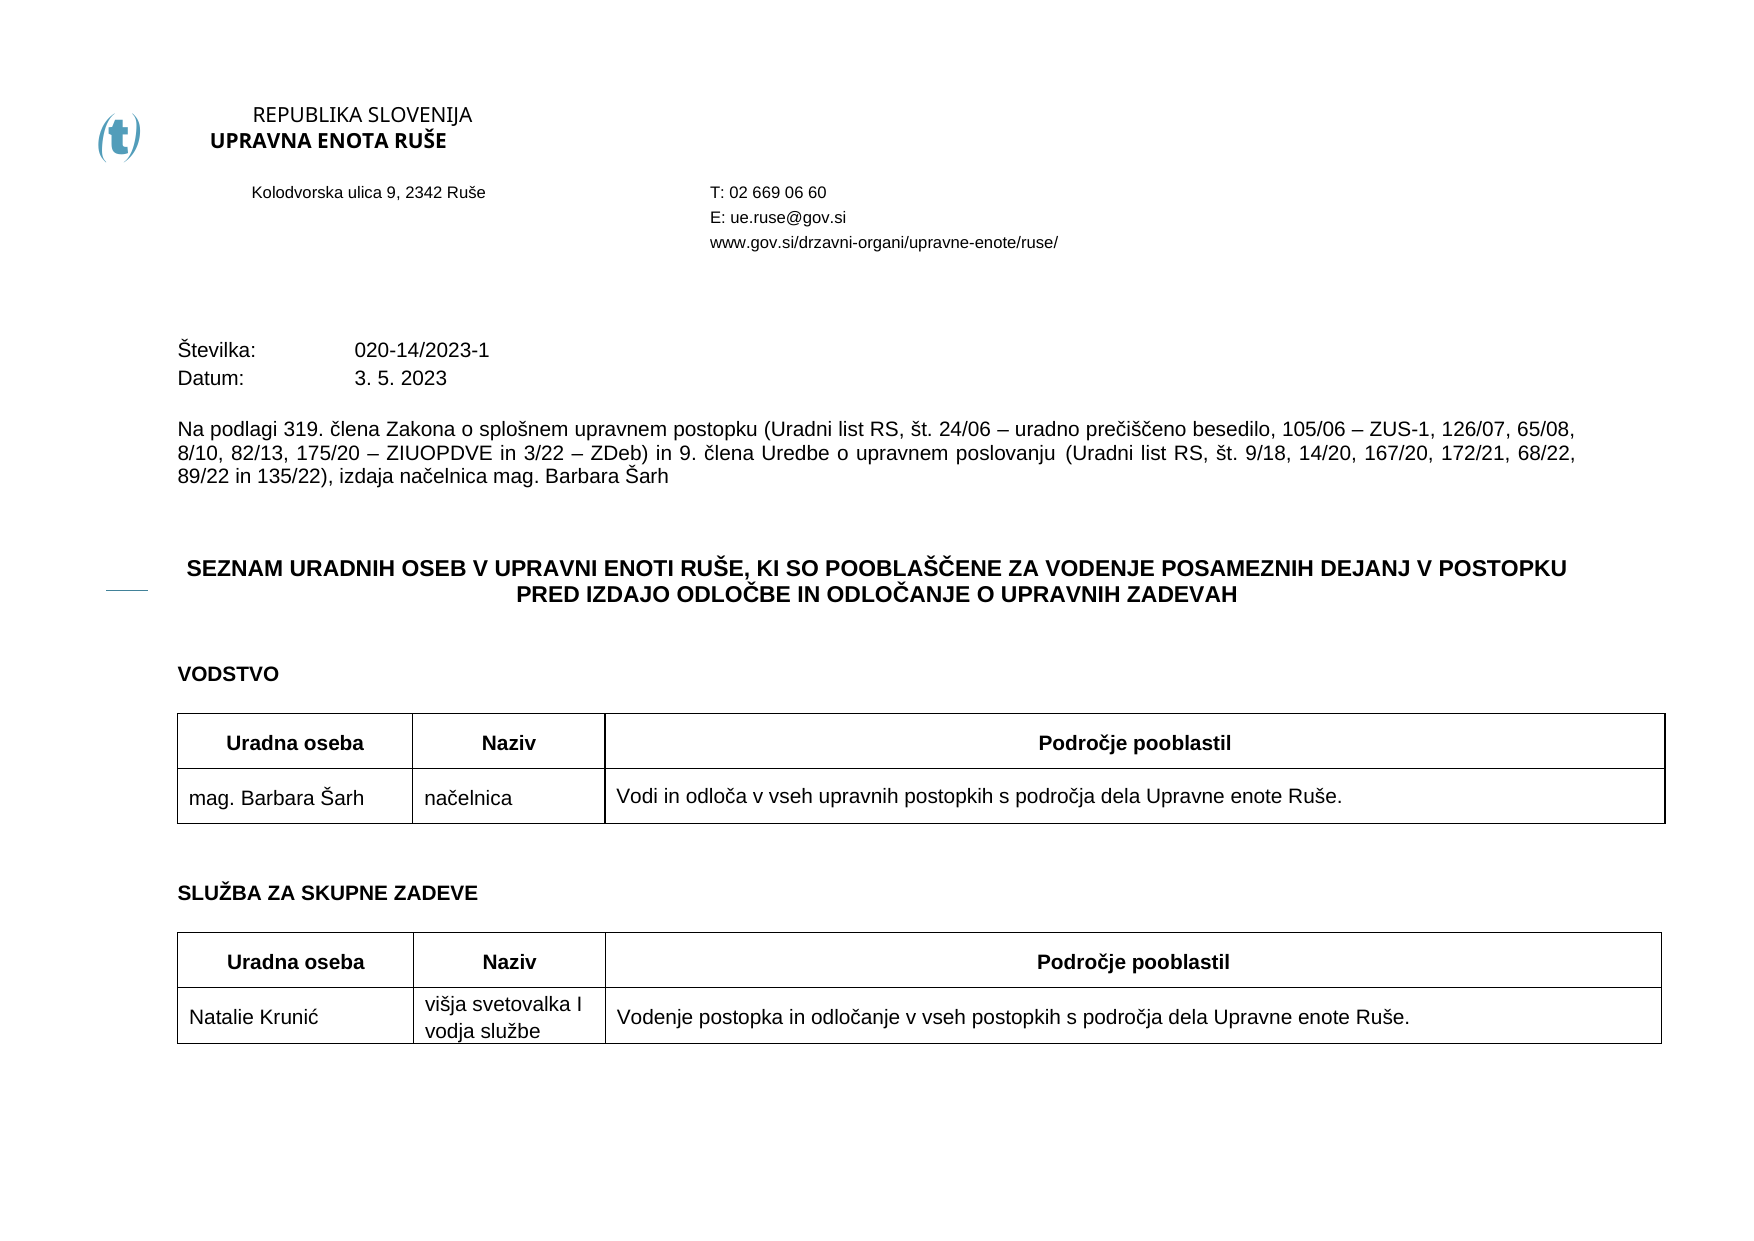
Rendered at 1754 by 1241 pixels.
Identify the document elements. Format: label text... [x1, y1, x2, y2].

table_header Naziv [414, 933, 605, 987]
table_header Področje pooblastil [606, 714, 1664, 768]
text VODSTVO [177, 659, 1577, 686]
table_cell Vodi in odloča v vseh upravnih postopkih s področja dela Upravne enote Ruše. [606, 769, 1664, 823]
text Datum: 3. 5. 2023 [177, 362, 1577, 389]
text SEZNAM URADNIH OSEB V UPRAVNI ENOTI RUŠE, KI SO POOBLAŠČENE ZA VODENJE POSAMEZNIH DEJANJ V POSTOPKU PRED IZDAJO ODLOČBE IN ODLOČANJE O UPRAVNIH ZADEVAH [177, 555, 1577, 608]
table_cell mag. Barbara Šarh [178, 769, 412, 823]
table_cell načelnica [413, 769, 604, 823]
table_header Uradna oseba [178, 714, 412, 768]
table_header Uradna oseba [178, 933, 413, 987]
table_cell Vodenje postopka in odločanje v vseh postopkih s področja dela Upravne enote Ruše. [606, 988, 1661, 1042]
table_cell Natalie Krunić [178, 988, 413, 1042]
text Na podlagi 319. člena Zakona o splošnem upravnem postopku (Uradni list RS, št. 24/06 – uradno prečiščeno besedilo, 105/06 – ZUS-1, 126/07, 65/08, 8/10, 82/13, 175/20 – ZIUOPDVE in 3/22 – ZDeb) in 9. člena Uredbe o upravnem poslovanju (Uradni list RS, št. 9/18, 14/20, 167/20, 172/21, 68/22, 89/22 in 135/22), izdaja načelnica mag. Barbara Šarh [177, 416, 1577, 488]
table_header Področje pooblastil [606, 933, 1661, 987]
text SLUŽBA ZA SKUPNE ZADEVE [177, 878, 1577, 905]
table_header Naziv [413, 714, 604, 768]
text Številka: 020-14/2023-1 [177, 335, 1577, 362]
table_cell višja svetovalka I vodja službe [414, 988, 605, 1042]
